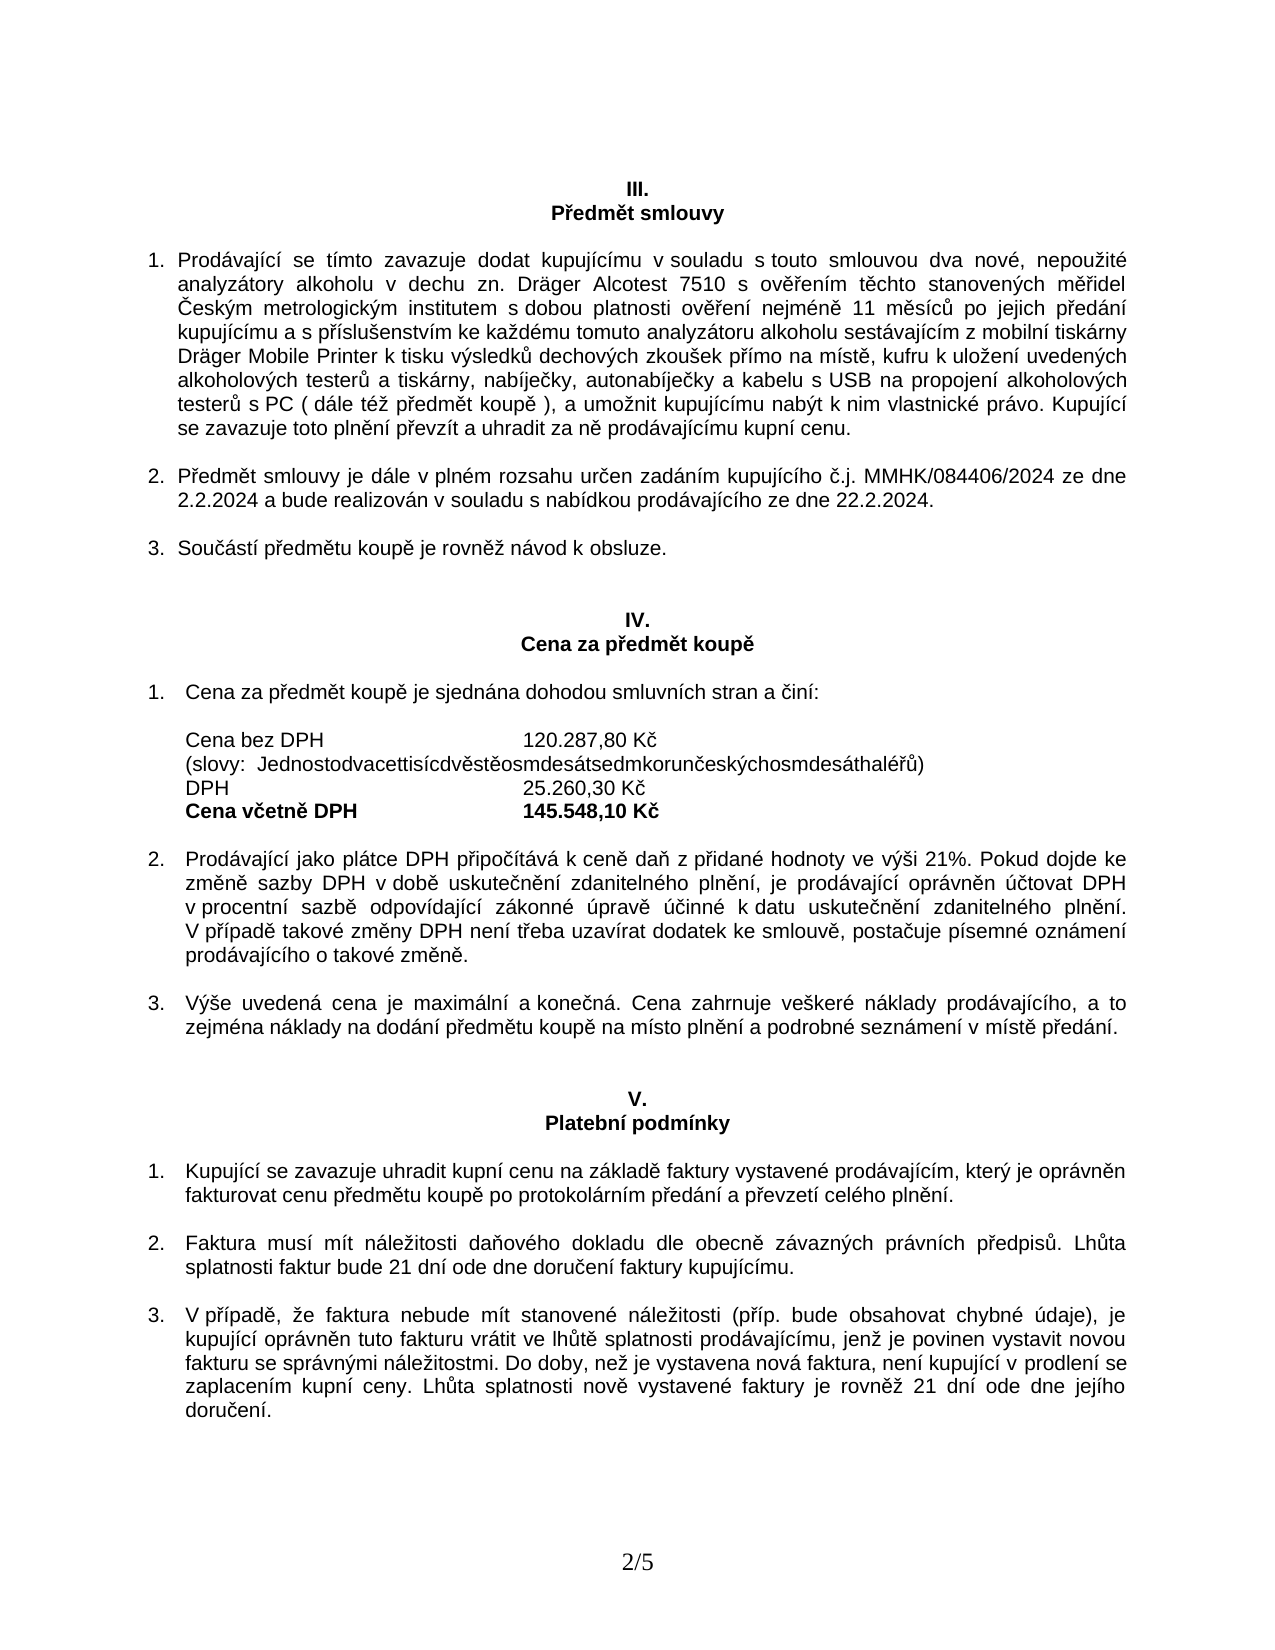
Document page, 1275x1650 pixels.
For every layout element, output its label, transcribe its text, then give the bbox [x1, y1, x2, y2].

list Kupující se zavazuje uhradit kupní cenu na základě faktury vystavené prodávajícím, který je oprávněn fakturovat cenu předmětu koupě po protokolárním předání a převzetí celého plnění. [148, 1159, 1127, 1207]
list Součástí předmětu koupě je rovněž návod k obsluze. [148, 536, 1127, 560]
text IV. [148, 608, 1127, 632]
list Cena za předmět koupě je sjednána dohodou smluvních stran a činí: [148, 679, 1127, 703]
text Cena včetně DPH 145.548,10 Kč [185, 799, 1127, 823]
text (slovy: Jednostodvacettisícdvěstěosmdesátsedmkorunčeskýchosmdesáthaléřů) [185, 751, 1127, 775]
text Cena za předmět koupě [148, 632, 1127, 656]
list Výše uvedená cena je maximální a konečná. Cena zahrnuje veškeré náklady prodávajícího, a to zejména náklady na dodání předmětu koupě na místo plnění a podrobné seznámení v místě předání. [148, 991, 1127, 1039]
text Předmět smlouvy [148, 200, 1127, 224]
text III. [148, 176, 1127, 200]
list Předmět smlouvy je dále v plném rozsahu určen zadáním kupujícího č.j. MMHK/084406/2024 ze dne 2.2.2024 a bude realizován v souladu s nabídkou prodávajícího ze dne 22.2.2024. [148, 464, 1127, 512]
list Faktura musí mít náležitosti daňového dokladu dle obecně závazných právních předpisů. Lhůta splatnosti faktur bude 21 dní ode dne doručení faktury kupujícímu. [148, 1231, 1127, 1278]
list V případě, že faktura nebude mít stanovené náležitosti (příp. bude obsahovat chybné údaje), je kupující oprávněn tuto fakturu vrátit ve lhůtě splatnosti prodávajícímu, jenž je povinen vystavit novou fakturu se správnými náležitostmi. Do doby, než je vystavena nová faktura, není kupující v prodlení se zaplacením kupní ceny. Lhůta splatnosti nově vystavené faktury je rovněž 21 dní ode dne jejího doručení. [148, 1302, 1127, 1422]
text V. [148, 1087, 1127, 1111]
text Platební podmínky [148, 1111, 1127, 1135]
text DPH 25.260,30 Kč [185, 775, 1127, 799]
list Prodávající jako plátce DPH připočítává k ceně daň z přidané hodnoty ve výši 21%. Pokud dojde ke změně sazby DPH v době uskutečnění zdanitelného plnění, je prodávající oprávněn účtovat DPH v procentní sazbě odpovídající zákonné úpravě účinné k datu uskutečnění zdanitelného plnění. V případě takové změny DPH není třeba uzavírat dodatek ke smlouvě, postačuje písemné oznámení prodávajícího o takové změně. [148, 847, 1127, 967]
list Prodávající se tímto zavazuje dodat kupujícímu v souladu s touto smlouvou dva nové, nepoužité analyzátory alkoholu v dechu zn. Dräger Alcotest 7510 s ověřením těchto stanovených měřidel Českým metrologickým institutem s dobou platnosti ověření nejméně 11 měsíců po jejich předání kupujícímu a s příslušenstvím ke každému tomuto analyzátoru alkoholu sestávajícím z mobilní tiskárny Dräger Mobile Printer k tisku výsledků dechových zkoušek přímo na místě, kufru k uložení uvedených alkoholových testerů a tiskárny, nabíječky, autonabíječky a kabelu s USB na propojení alkoholových testerů s PC ( dále též předmět koupě ), a umožnit kupujícímu nabýt k nim vlastnické právo. Kupující se zavazuje toto plnění převzít a uhradit za ně prodávajícímu kupní cenu. [148, 248, 1127, 440]
text Cena bez DPH 120.287,80 Kč [185, 727, 1127, 751]
